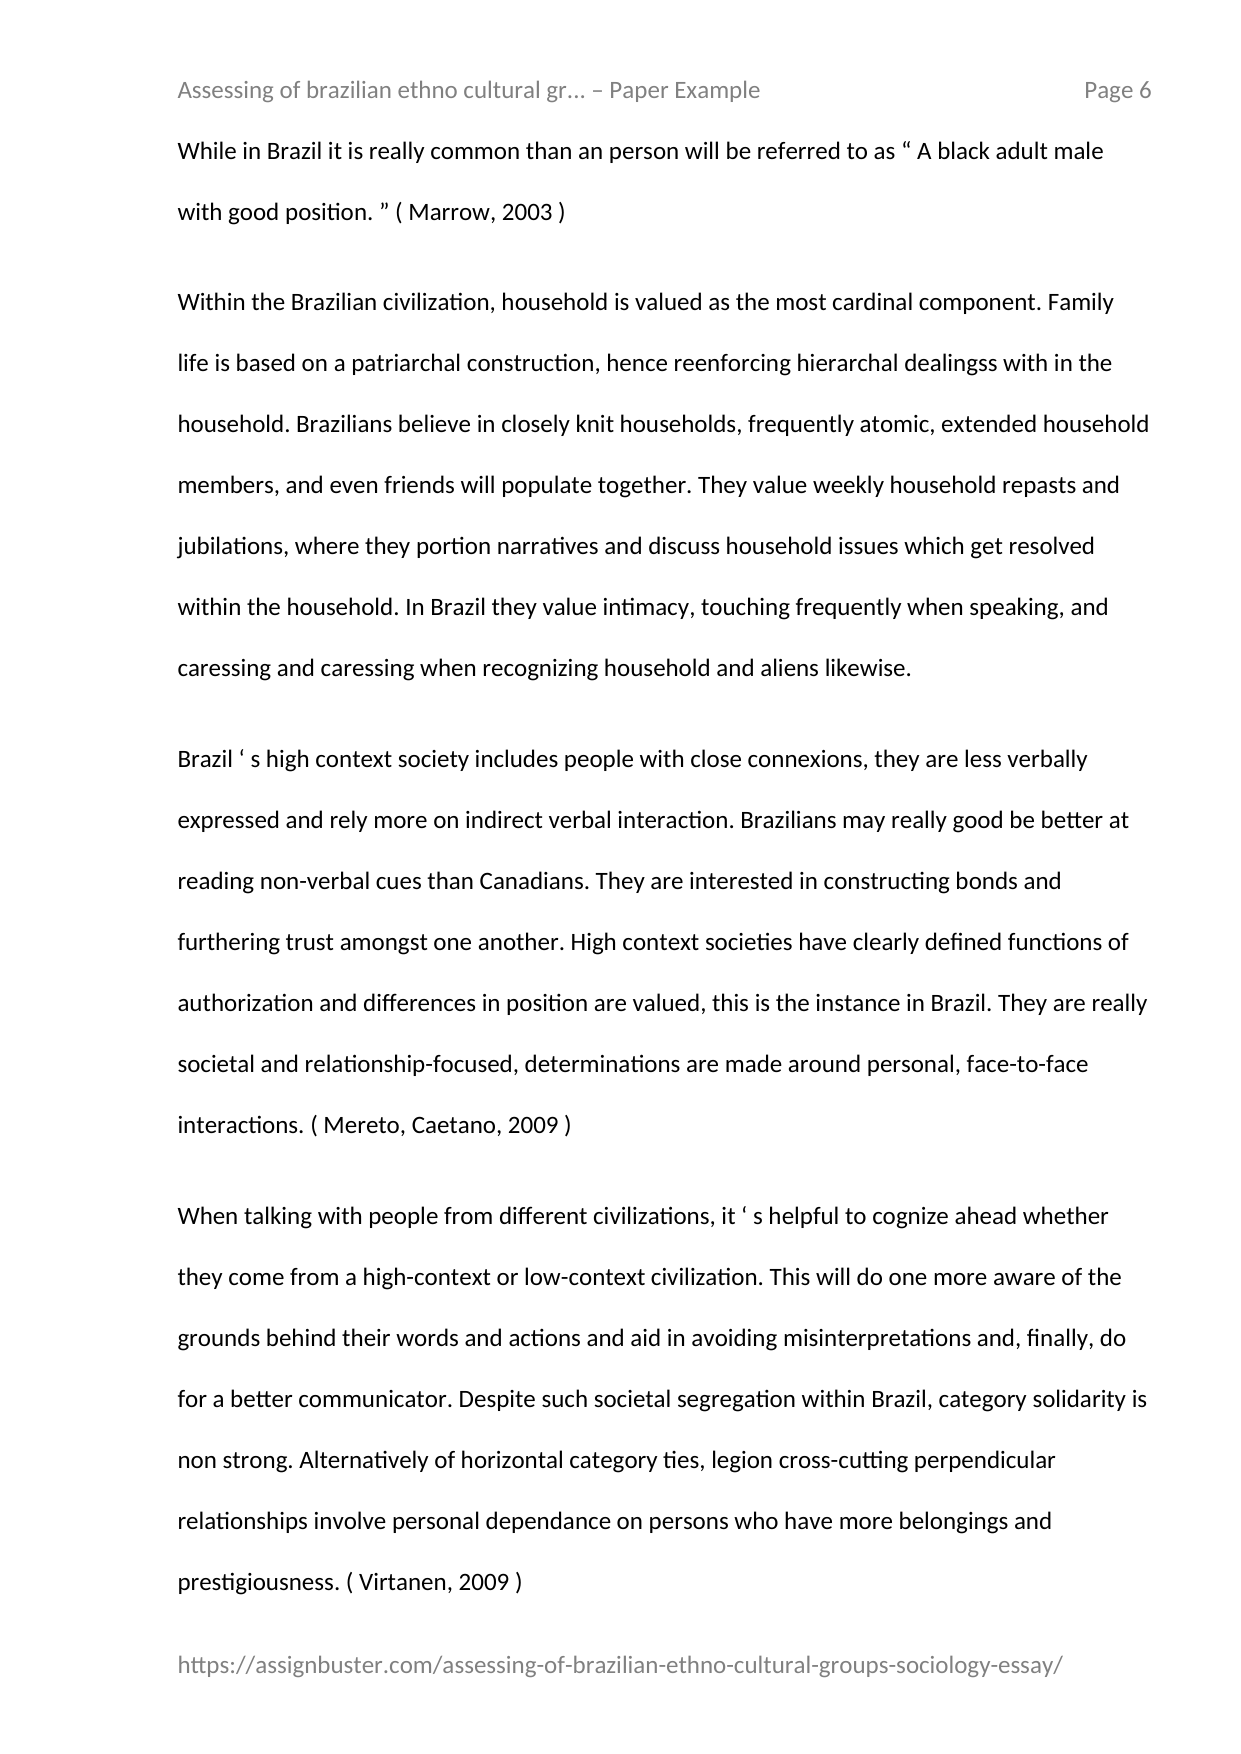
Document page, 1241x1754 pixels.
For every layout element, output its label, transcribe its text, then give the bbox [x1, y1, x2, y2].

text Within the Brazilian civilization, household is valued as the most cardinal component. Family life is based on a patriarchal construction, hence reenforcing hierarchal dealingss with in the household. Brazilians believe in closely knit households, frequently atomic, extended household members, and even friends will populate together. They value weekly household repasts and jubilations, where they portion narratives and discuss household issues which get resolved within the household. In Brazil they value intimacy, touching frequently when speaking, and caressing and caressing when recognizing household and aliens likewise. [177, 286, 1152, 683]
text When talking with people from different civilizations, it ‘ s helpful to cognize ahead whether they come from a high-context or low-context civilization. This will do one more aware of the grounds behind their words and actions and aid in avoiding misinterpretations and, finally, do for a better communicator. Despite such societal segregation within Brazil, category solidarity is non strong. Alternatively of horizontal category ties, legion cross-cutting perpendicular relationships involve personal dependance on persons who have more belongings and prestigiousness. ( Virtanen, 2009 ) [177, 1200, 1152, 1597]
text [177, 135, 1152, 226]
text Brazil ‘ s high context society includes people with close connexions, they are less verbally expressed and rely more on indirect verbal interaction. Brazilians may really good be better at reading non-verbal cues than Canadians. They are interested in constructing bonds and furthering trust amongst one another. High context societies have clearly defined functions of authorization and differences in position are valued, this is the instance in Brazil. They are really societal and relationship-focused, determinations are made around personal, face-to-face interactions. ( Mereto, Caetano, 2009 ) [177, 743, 1152, 1140]
